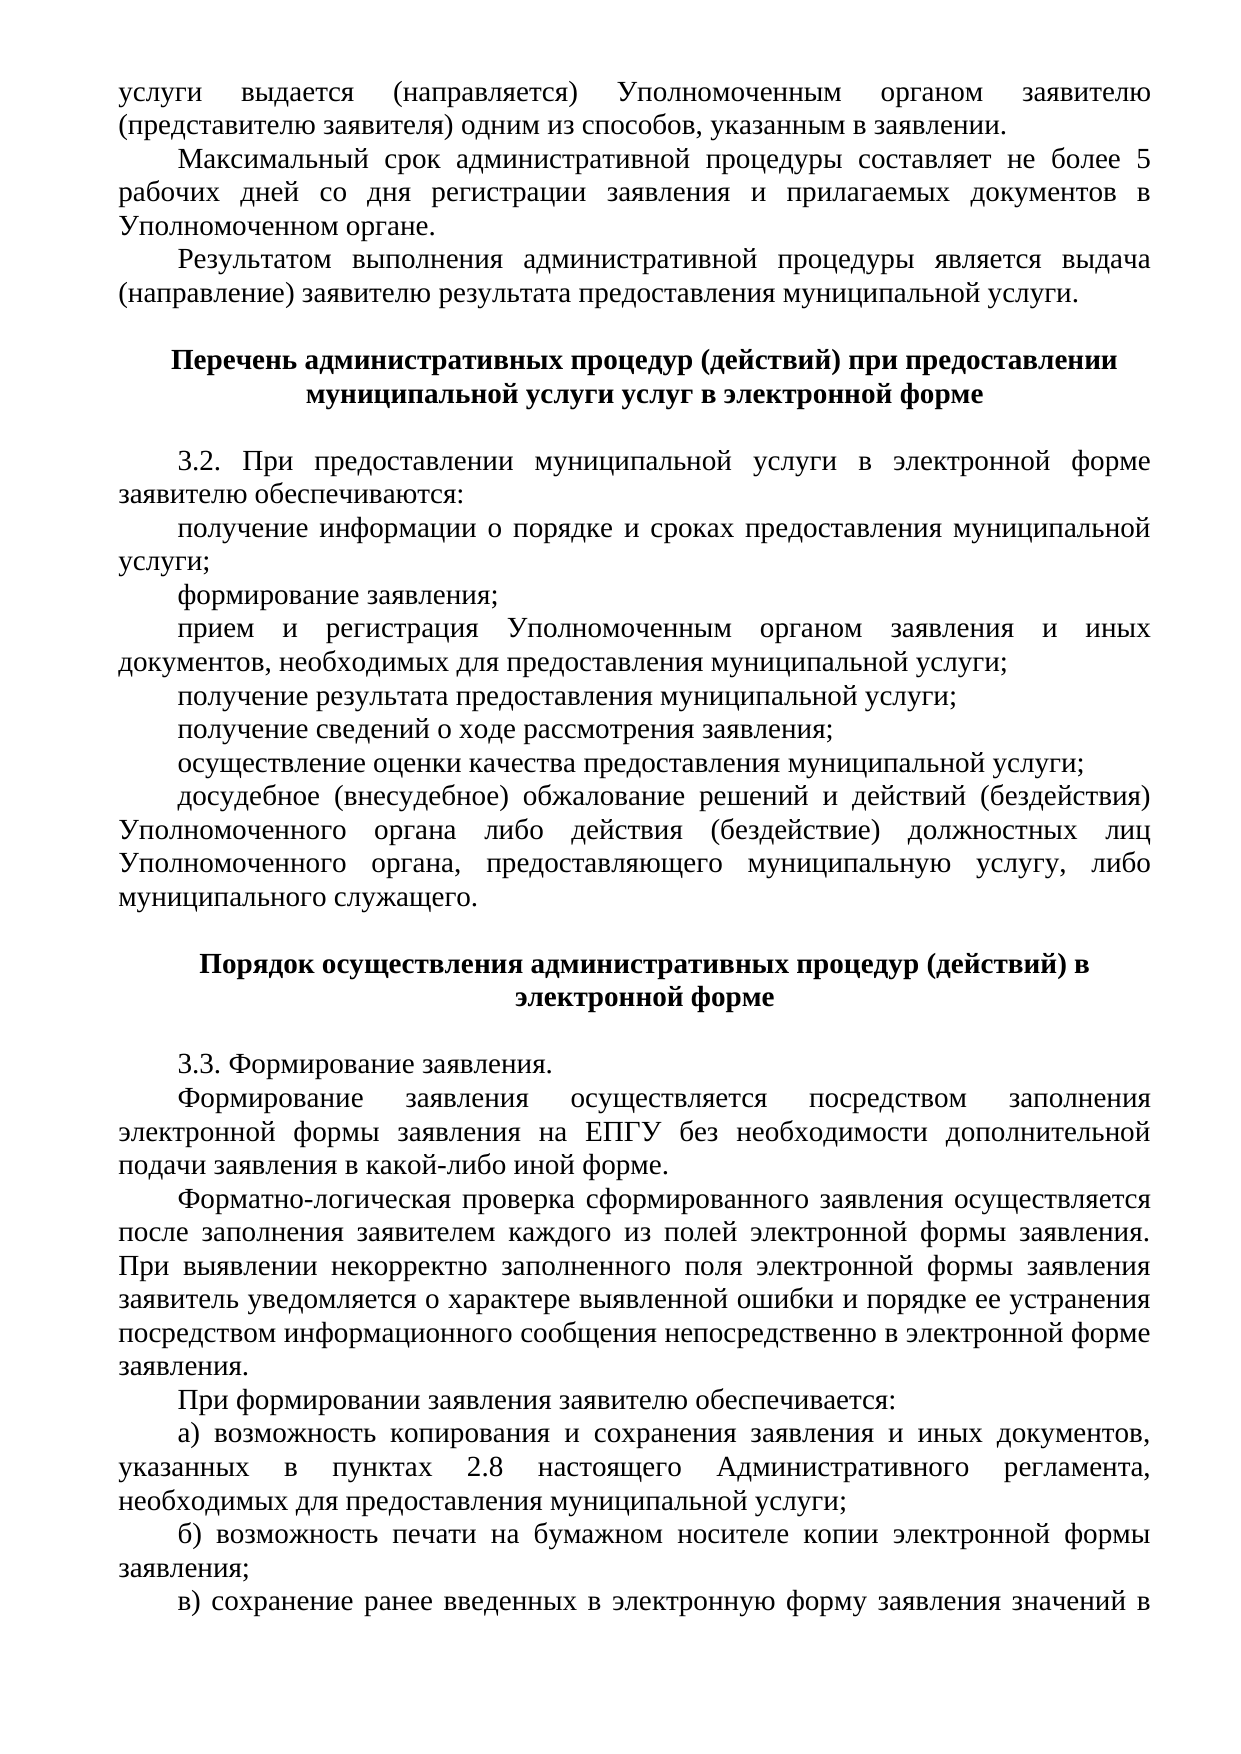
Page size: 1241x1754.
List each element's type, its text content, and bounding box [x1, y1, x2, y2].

subtitle Порядок осуществления административных процедур (действий) в электронной форме [138, 946, 1152, 1013]
text 3.3. Формирование заявления. [118, 1047, 1152, 1080]
text получение информации о порядке и сроках предоставления муниципальной услуги; [118, 510, 1152, 577]
text Результатом выполнения административной процедуры является выдача (направление) заявителю результата предоставления муниципальной услуги. [118, 242, 1152, 309]
subtitle Перечень административных процедур (действий) при предоставлении муниципальной услуги услуг в электронной форме [138, 342, 1152, 409]
text досудебное (внесудебное) обжалование решений и действий (бездействия) Уполномоченного органа либо действия (бездействие) должностных лиц Уполномоченного органа, предоставляющего муниципальную услугу, либо муниципального служащего. [118, 778, 1152, 912]
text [118, 1583, 1152, 1617]
text получение результата предоставления муниципальной услуги; [118, 678, 1152, 711]
text Формирование заявления осуществляется посредством заполнения электронной формы заявления на ЕПГУ без необходимости дополнительной подачи заявления в какой-либо иной форме. [118, 1080, 1152, 1181]
text б) возможность печати на бумажном носителе копии электронной формы заявления; [118, 1516, 1152, 1583]
text прием и регистрация Уполномоченным органом заявления и иных документов, необходимых для предоставления муниципальной услуги; [118, 611, 1152, 678]
text При формировании заявления заявителю обеспечивается: [118, 1382, 1152, 1416]
text а) возможность копирования и сохранения заявления и иных документов, указанных в пунктах 2.8 настоящего Административного регламента, необходимых для предоставления муниципальной услуги; [118, 1416, 1152, 1516]
text Форматно-логическая проверка сформированного заявления осуществляется после заполнения заявителем каждого из полей электронной формы заявления. При выявлении некорректно заполненного поля электронной формы заявления заявитель уведомляется о характере выявленной ошибки и порядке ее устранения посредством информационного сообщения непосредственно в электронной форме заявления. [118, 1181, 1152, 1382]
text Максимальный срок административной процедуры составляет не более 5 рабочих дней со дня регистрации заявления и прилагаемых документов в Уполномоченном органе. [118, 141, 1152, 242]
text 3.2. При предоставлении муниципальной услуги в электронной форме заявителю обеспечиваются: [118, 443, 1152, 510]
text осуществление оценки качества предоставления муниципальной услуги; [118, 745, 1152, 778]
text формирование заявления; [118, 577, 1152, 611]
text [118, 74, 1152, 141]
text получение сведений о ходе рассмотрения заявления; [118, 711, 1152, 745]
